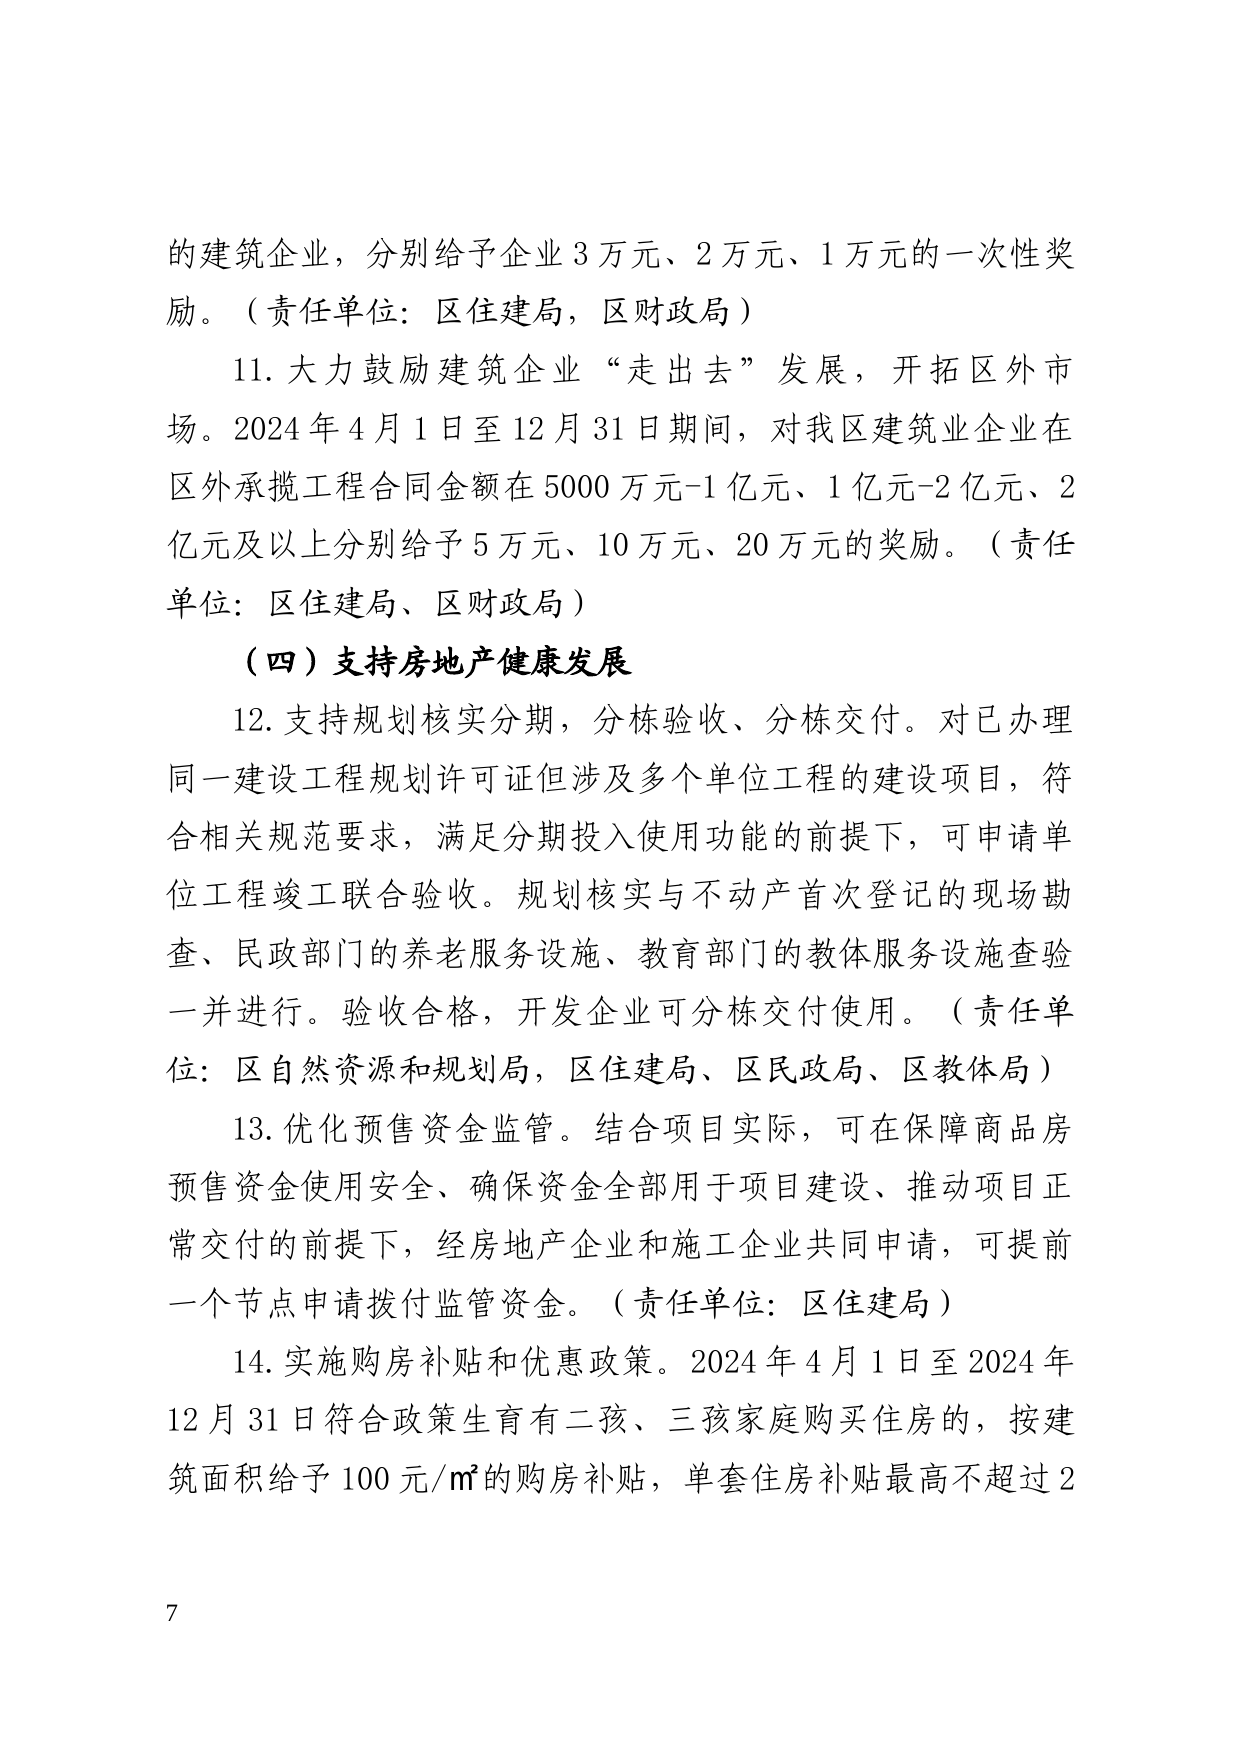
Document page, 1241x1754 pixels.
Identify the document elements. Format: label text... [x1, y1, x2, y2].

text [165, 218, 1076, 335]
text 12.支持规划核实分期，分栋验收、分栋交付。对已办理同一建设工程规划许可证但涉及多个单位工程的建设项目，符合相关规范要求，满足分期投入使用功能的前提下，可申请单位工程竣工联合验收。规划核实与不动产首次登记的现场勘查、民政部门的养老服务设施、教育部门的教体服务设施查验一并进行。验收合格，开发企业可分栋交付使用。（责任单位：区自然资源和规划局，区住建局、区民政局、区教体局） [165, 685, 1076, 1093]
text 11.大力鼓励建筑企业“走出去”发展，开拓区外市场。2024年4月1日至12月31日期间，对我区建筑业企业在区外承揽工程合同金额在5000万元-1亿元、1亿元-2亿元、2亿元及以上分别给予5万元、10万元、20万元的奖励。（责任单位：区住建局、区财政局） [165, 335, 1076, 627]
text （四）支持房地产健康发展 [165, 627, 1076, 685]
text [165, 1327, 1076, 1502]
text 13.优化预售资金监管。结合项目实际，可在保障商品房预售资金使用安全、确保资金全部用于项目建设、推动项目正常交付的前提下，经房地产企业和施工企业共同申请，可提前一个节点申请拨付监管资金。（责任单位：区住建局） [165, 1093, 1076, 1327]
